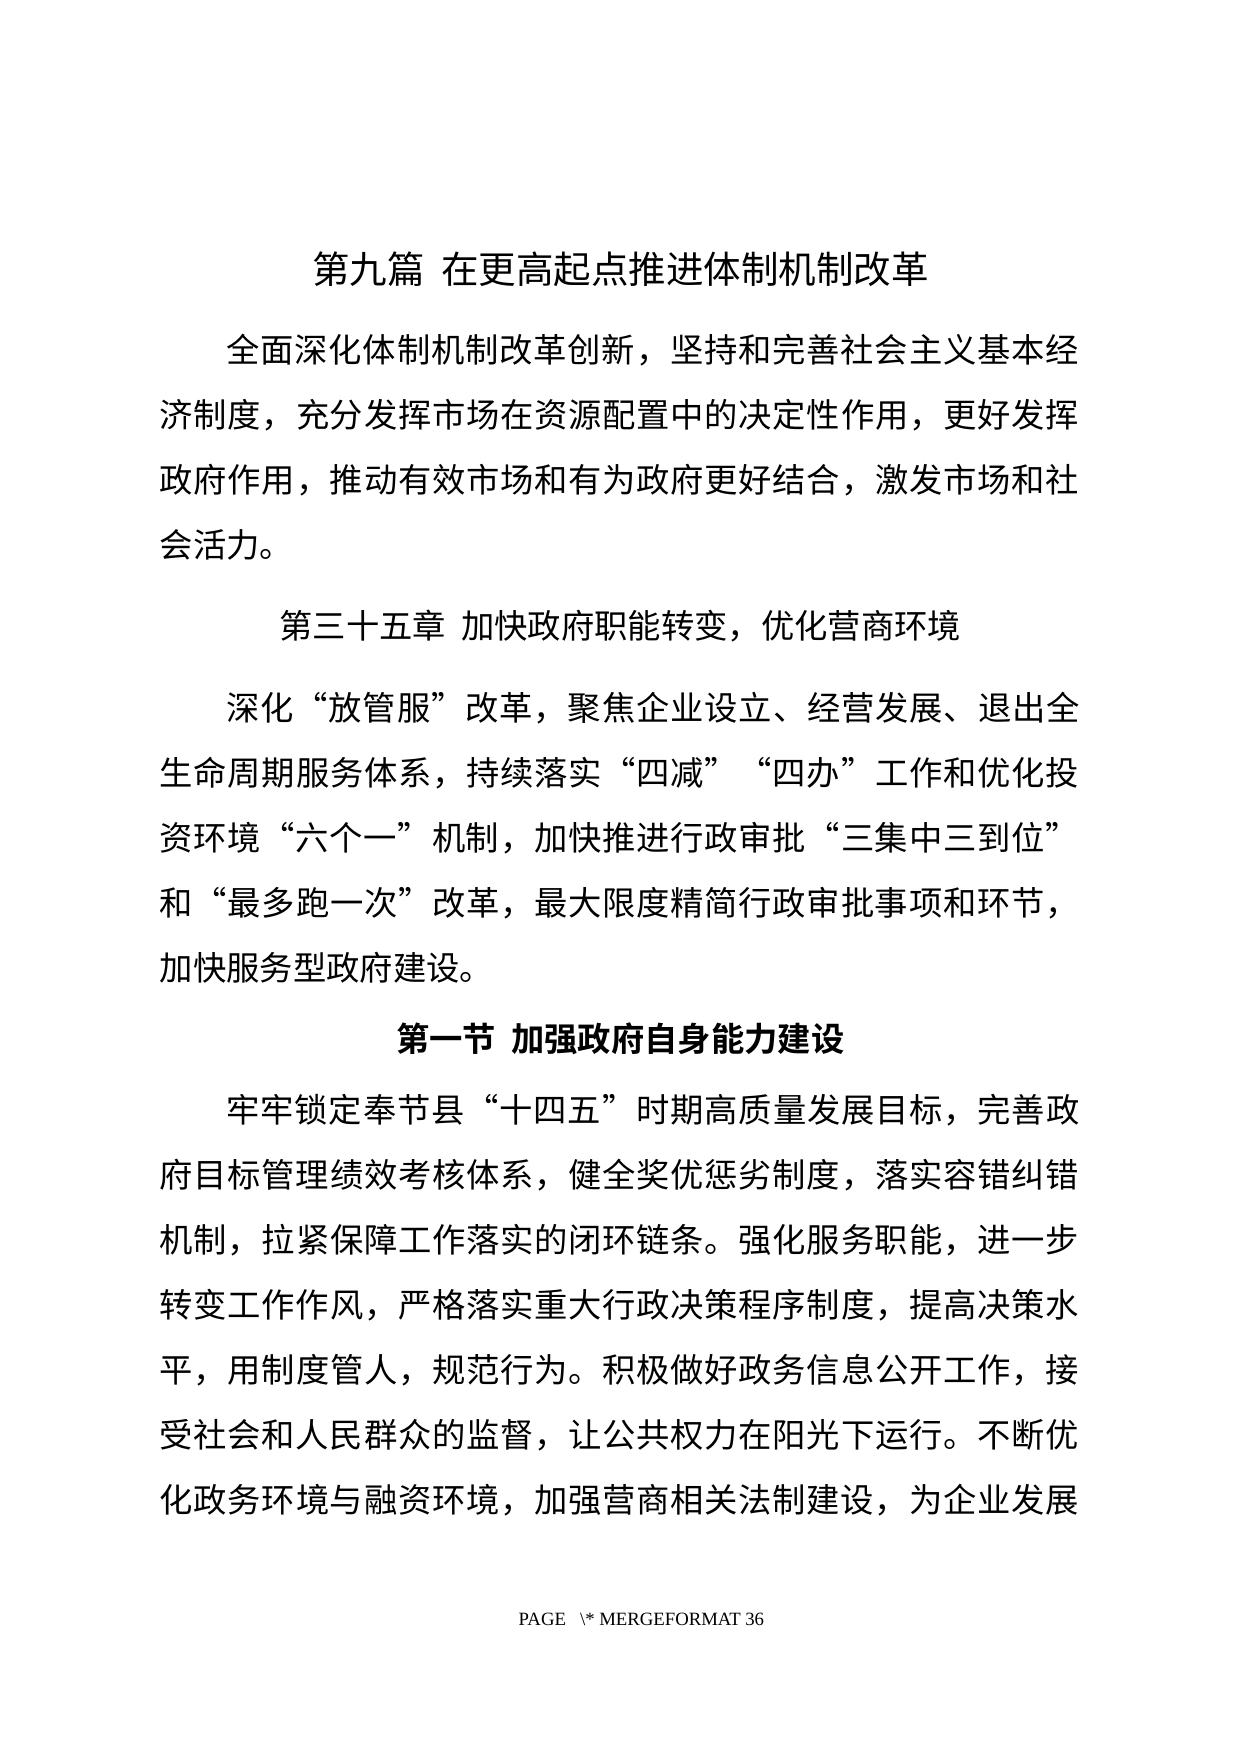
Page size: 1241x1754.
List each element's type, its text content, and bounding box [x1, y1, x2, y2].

subtitle 第三十五章 加快政府职能转变，优化营商环境 [159, 592, 1081, 657]
subtitle 第九篇 在更高起点推进体制机制改革 [159, 234, 1081, 299]
subtitle 第一节 加强政府自身能力建设 [159, 1004, 1081, 1069]
text 全面深化体制机制改革创新，坚持和完善社会主义基本经济制度，充分发挥市场在资源配置中的决定性作用，更好发挥政府作用，推动有效市场和有为政府更好结合，激发市场和社会活力。 [159, 316, 1081, 576]
text 深化“放管服”改革，聚焦企业设立、经营发展、退出全生命周期服务体系，持续落实“四减”“四办”工作和优化投资环境“六个一”机制，加快推进行政审批“三集中三到位”和“最多跑一次”改革，最大限度精简行政审批事项和环节，加快服务型政府建设。 [159, 673, 1081, 998]
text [159, 1076, 1081, 1531]
